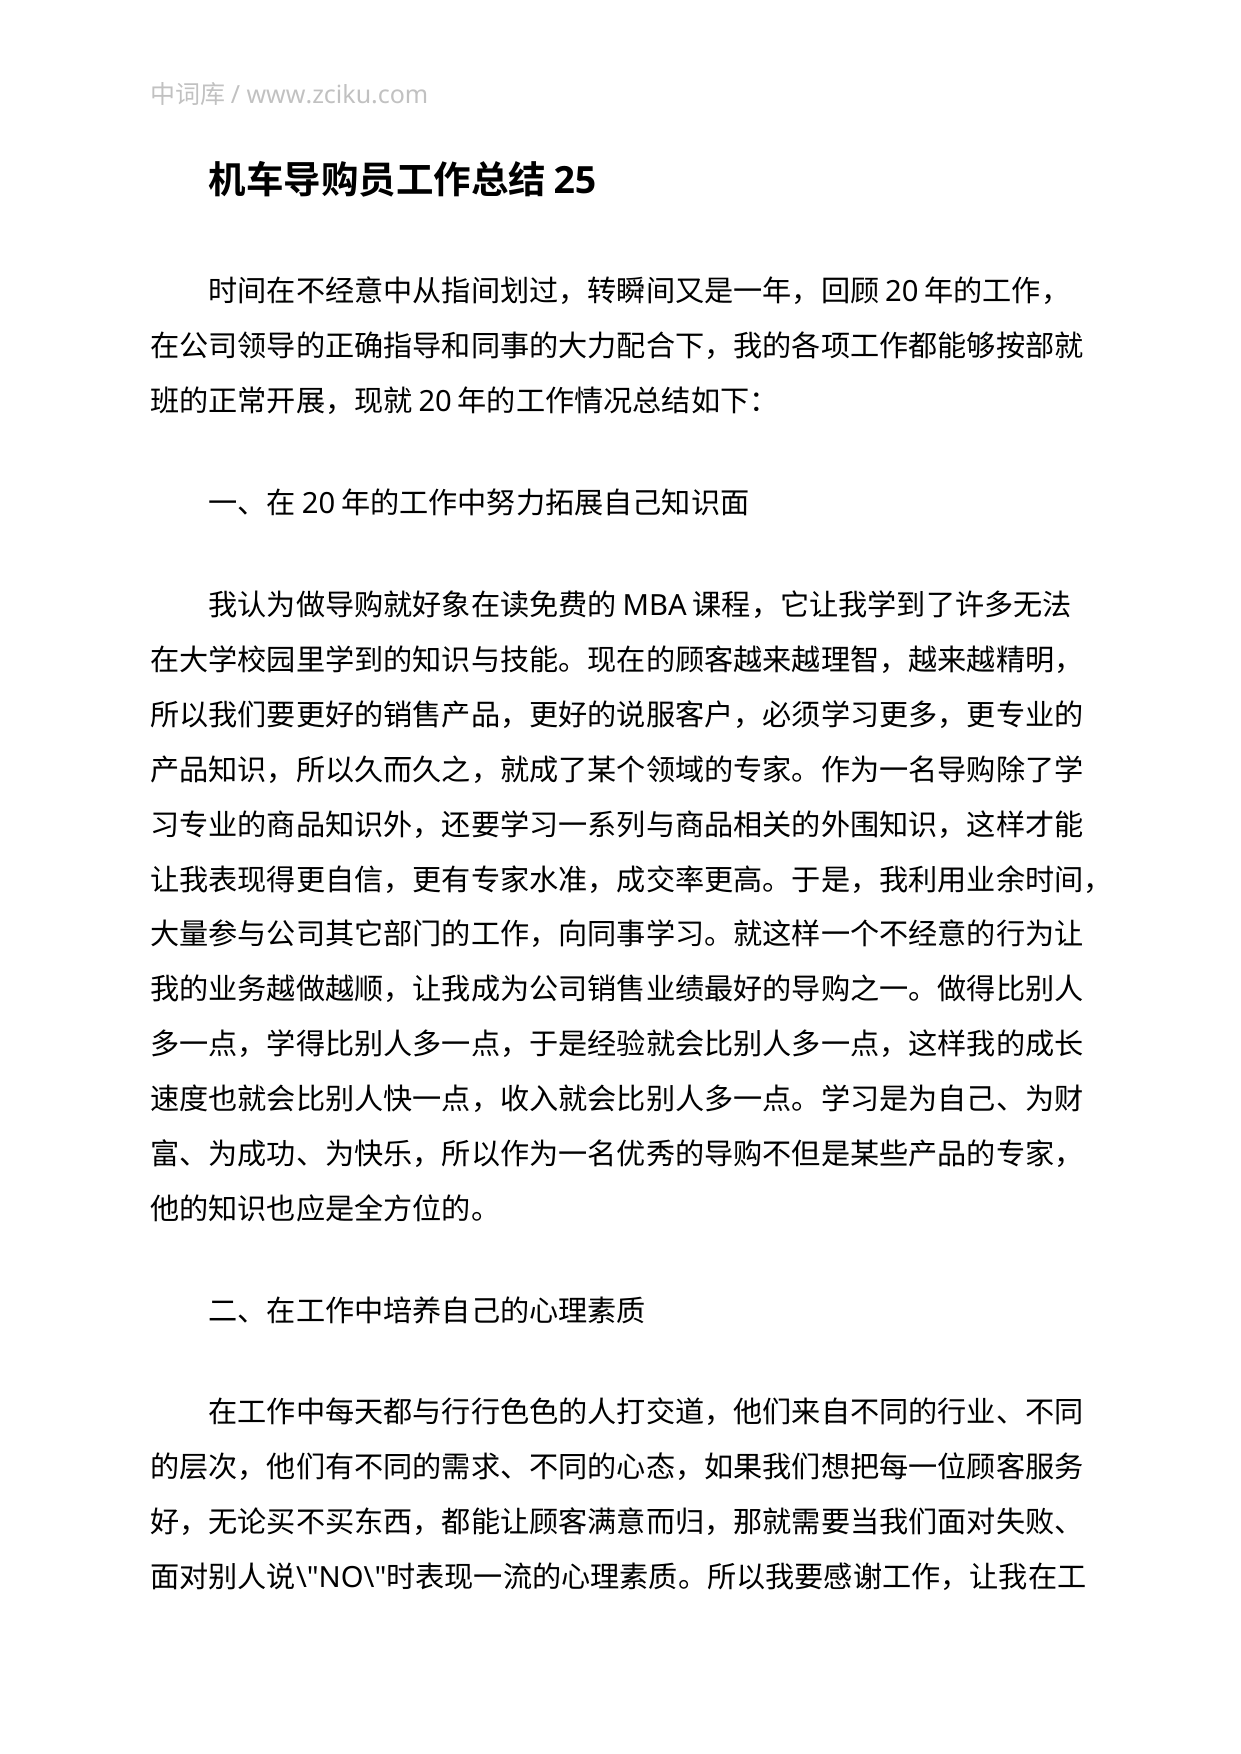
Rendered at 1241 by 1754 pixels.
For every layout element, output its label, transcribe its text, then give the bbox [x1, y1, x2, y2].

text 一、在20年的工作中努力拓展自己知识面 [150, 479, 1090, 522]
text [150, 1389, 1090, 1596]
text 二、在工作中培养自己的心理素质 [150, 1287, 1090, 1329]
text 时间在不经意中从指间划过，转瞬间又是一年，回顾20年的工作，在公司领导的正确指导和同事的大力配合下，我的各项工作都能够按部就班的正常开展，现就20年的工作情况总结如下： [150, 268, 1090, 420]
text 机车导购员工作总结25 [150, 150, 1090, 204]
text 我认为做导购就好象在读免费的MBA课程，它让我学到了许多无法在大学校园里学到的知识与技能。现在的顾客越来越理智，越来越精明，所以我们要更好的销售产品，更好的说服客户，必须学习更多，更专业的产品知识，所以久而久之，就成了某个领域的专家。作为一名导购除了学习专业的商品知识外，还要学习一系列与商品相关的外围知识，这样才能让我表现得更自信，更有专家水准，成交率更高。于是，我利用业余时间，大量参与公司其它部门的工作，向同事学习。就这样一个不经意的行为让我的业务越做越顺，让我成为公司销售业绩最好的导购之一。做得比别人多一点，学得比别人多一点，于是经验就会比别人多一点，这样我的成长速度也就会比别人快一点，收入就会比别人多一点。学习是为自己、为财富、为成功、为快乐，所以作为一名优秀的导购不但是某些产品的专家，他的知识也应是全方位的。 [150, 581, 1090, 1228]
